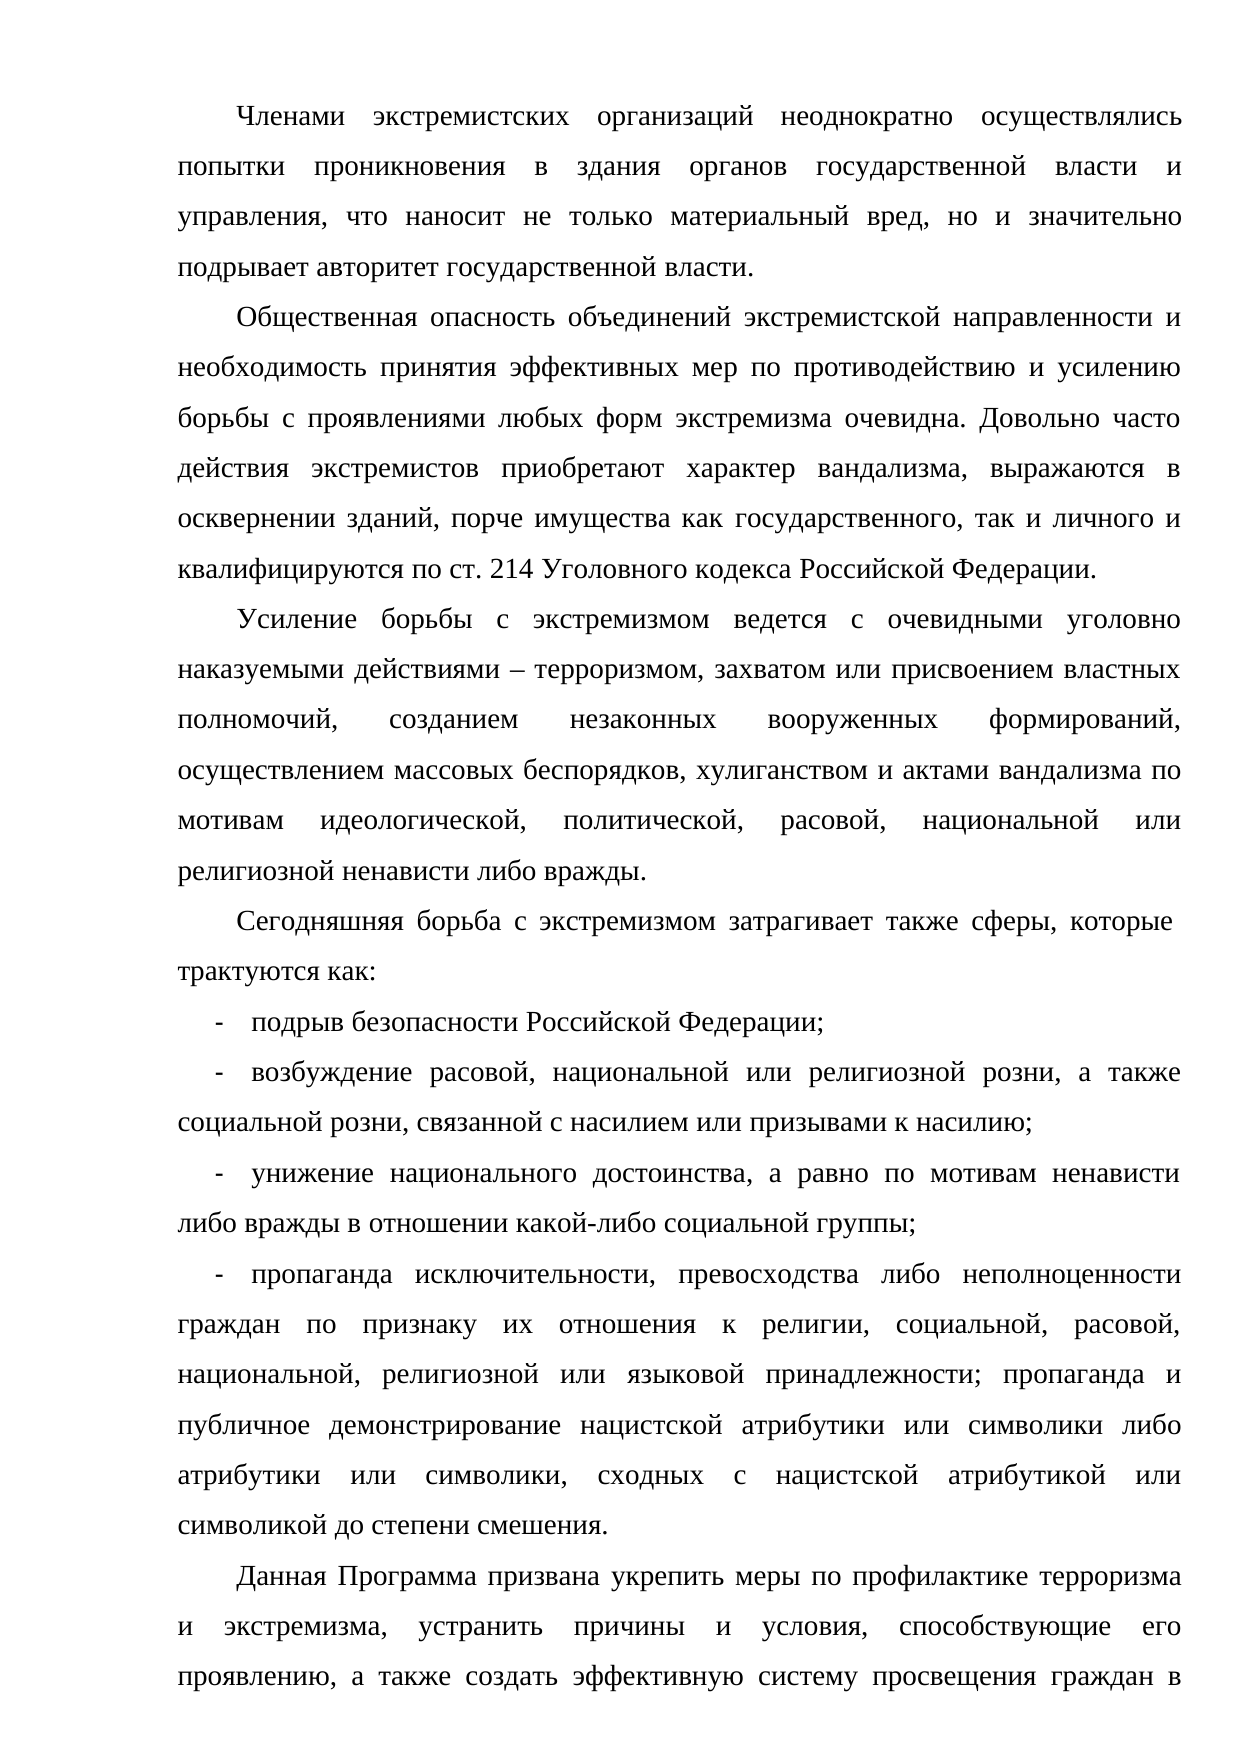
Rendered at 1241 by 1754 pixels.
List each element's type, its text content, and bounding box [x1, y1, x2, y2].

text Общественная опасность объединений экстремистской направленности и необходимость принятия эффективных мер по противодействию и усилению борьбы с проявлениями любых форм экстремизма очевидна. Довольно часто действия экстремистов приобретают характер вандализма, выражаются в осквернении зданий, порче имущества как государственного, так и личного и квалифицируются по ст. 214 Уголовного кодекса Российской Федерации. [177, 299, 1181, 584]
list пропаганда исключительности, превосходства либо неполноценности граждан по признаку их отношения к религии, социальной, расовой, национальной, религиозной или языковой принадлежности; пропаганда и публичное демонстрирование нацистской атрибутики или символики либо атрибутики или символики, сходных с нацистской атрибутикой или символикой до степени смешения. [177, 1256, 1181, 1541]
text Сегодняшняя борьба с экстремизмом затрагивает также сферы, которые [236, 903, 1209, 936]
text трактуются как: [177, 953, 1209, 987]
text Усиление борьбы с экстремизмом ведется с очевидными уголовно наказуемыми действиями – терроризмом, захватом или присвоением властных полномочий, созданием незаконных вооруженных формирований, осуществлением массовых беспорядков, хулиганством и актами вандализма по мотивам идеологической, политической, расовой, национальной или религиозной ненависти либо вражды. [177, 601, 1181, 886]
text Членами экстремистских организаций неоднократно осуществлялись попытки проникновения в здания органов государственной власти и управления, что наносит не только материальный вред, но и значительно подрывает авторитет государственной власти. [177, 98, 1182, 282]
list возбуждение расовой, национальной или религиозной розни, а также социальной розни, связанной с насилием или призывами к насилию; [177, 1054, 1181, 1138]
list унижение национального достоинства, а равно по мотивам ненависти либо вражды в отношении какой-либо социальной группы; [177, 1155, 1181, 1239]
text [177, 1558, 1182, 1692]
list подрыв безопасности Российской Федерации; [215, 1004, 1209, 1037]
